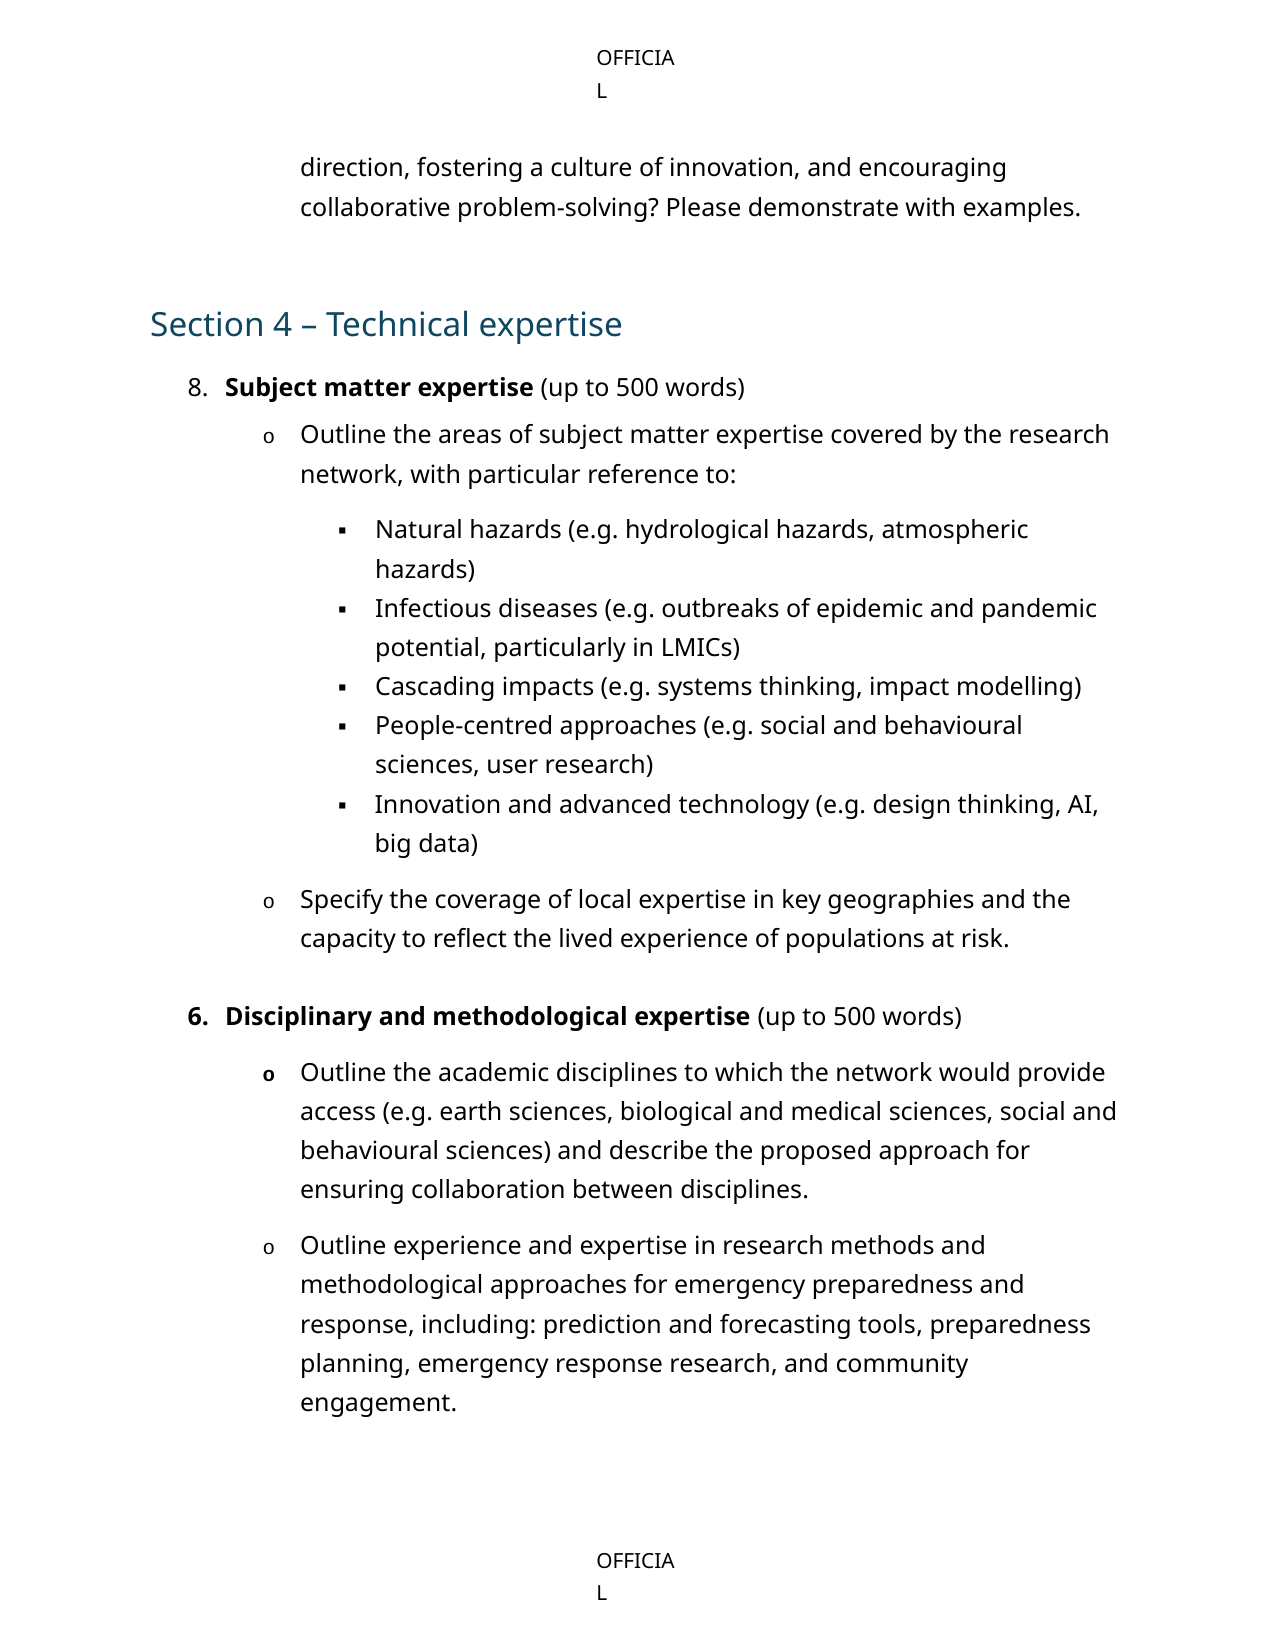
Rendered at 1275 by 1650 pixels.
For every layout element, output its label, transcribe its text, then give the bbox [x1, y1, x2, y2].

list Disciplinary and methodological expertise (up to 500 words) [187, 999, 1125, 1033]
list Cascading impacts (e.g. systems thinking, impact modelling) [337, 669, 1125, 703]
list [262, 150, 1125, 223]
list Outline the academic disciplines to which the network would provide access (e.g. earth sciences, biological and medical sciences, social and behavioural sciences) and describe the proposed approach for ensuring collaboration between disciplines. [262, 1055, 1125, 1206]
list Infectious diseases (e.g. outbreaks of epidemic and pandemic potential, particularly in LMICs) [337, 591, 1125, 664]
list Outline the areas of subject matter expertise covered by the research network, with particular reference to: [262, 417, 1125, 490]
list People-centred approaches (e.g. social and behavioural sciences, user research) [337, 708, 1125, 781]
list Outline experience and expertise in research methods and methodological approaches for emergency preparedness and response, including: prediction and forecasting tools, preparedness planning, emergency response research, and community engagement. [262, 1228, 1125, 1419]
subtitle Section 4 – Technical expertise [150, 301, 1125, 346]
list Specify the coverage of local expertise in key geographies and the capacity to reflect the lived experience of populations at risk. [262, 881, 1125, 954]
list Natural hazards (e.g. hydrological hazards, atmospheric hazards) [337, 512, 1125, 585]
list Innovation and advanced technology (e.g. design thinking, AI, big data) [337, 786, 1125, 859]
subtitle Subject matter expertise (up to 500 words) [187, 370, 1125, 404]
